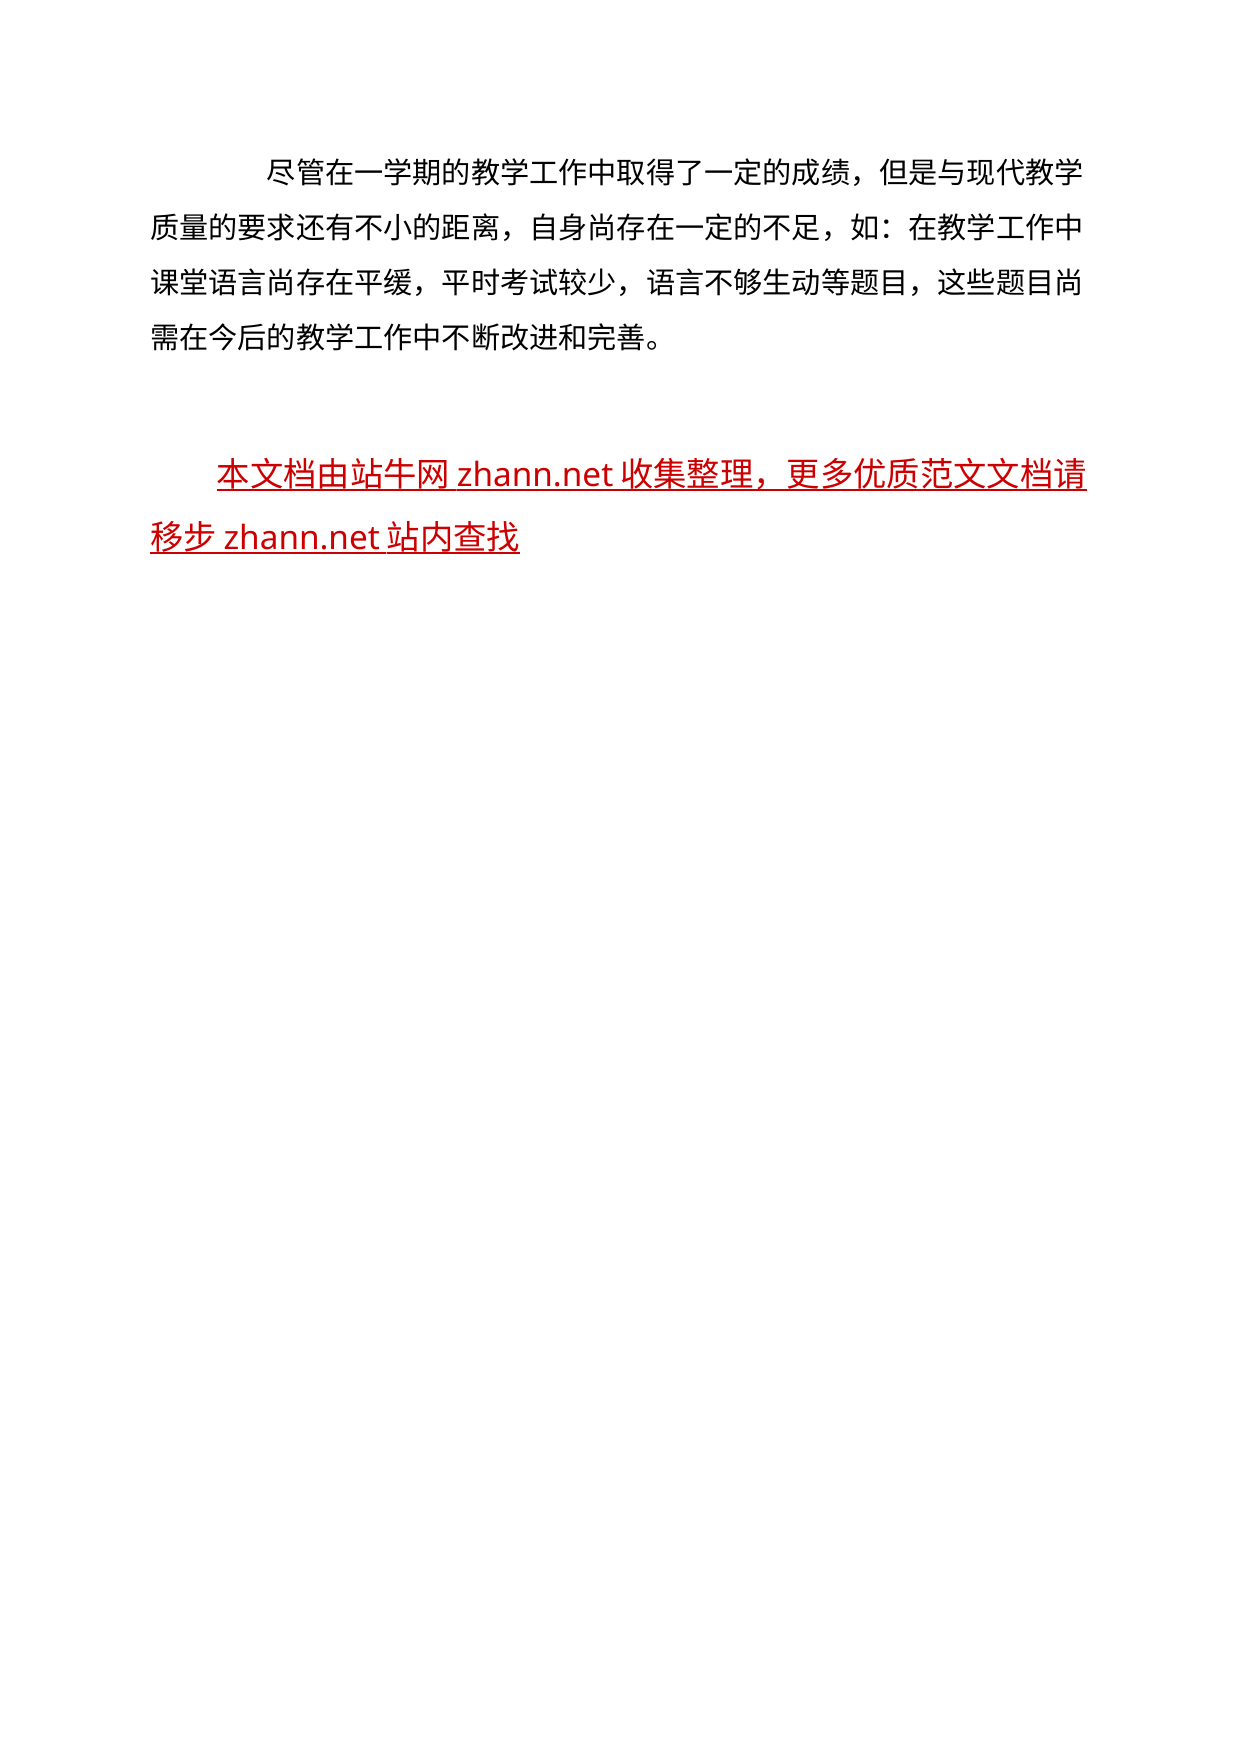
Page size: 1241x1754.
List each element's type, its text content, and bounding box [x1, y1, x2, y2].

text 尽管在一学期的教学工作中取得了一定的成绩，但是与现代教学质量的要求还有不小的距离，自身尚存在一定的不足，如：在教学工作中课堂语言尚存在平缓，平时考试较少，语言不够生动等题目，这些题目尚需在今后的教学工作中不断改进和完善。 [150, 150, 1090, 357]
text 本文档由站牛网zhann.net收集整理，更多优质范文文档请移步zhann.net站内查找 [150, 448, 1090, 559]
